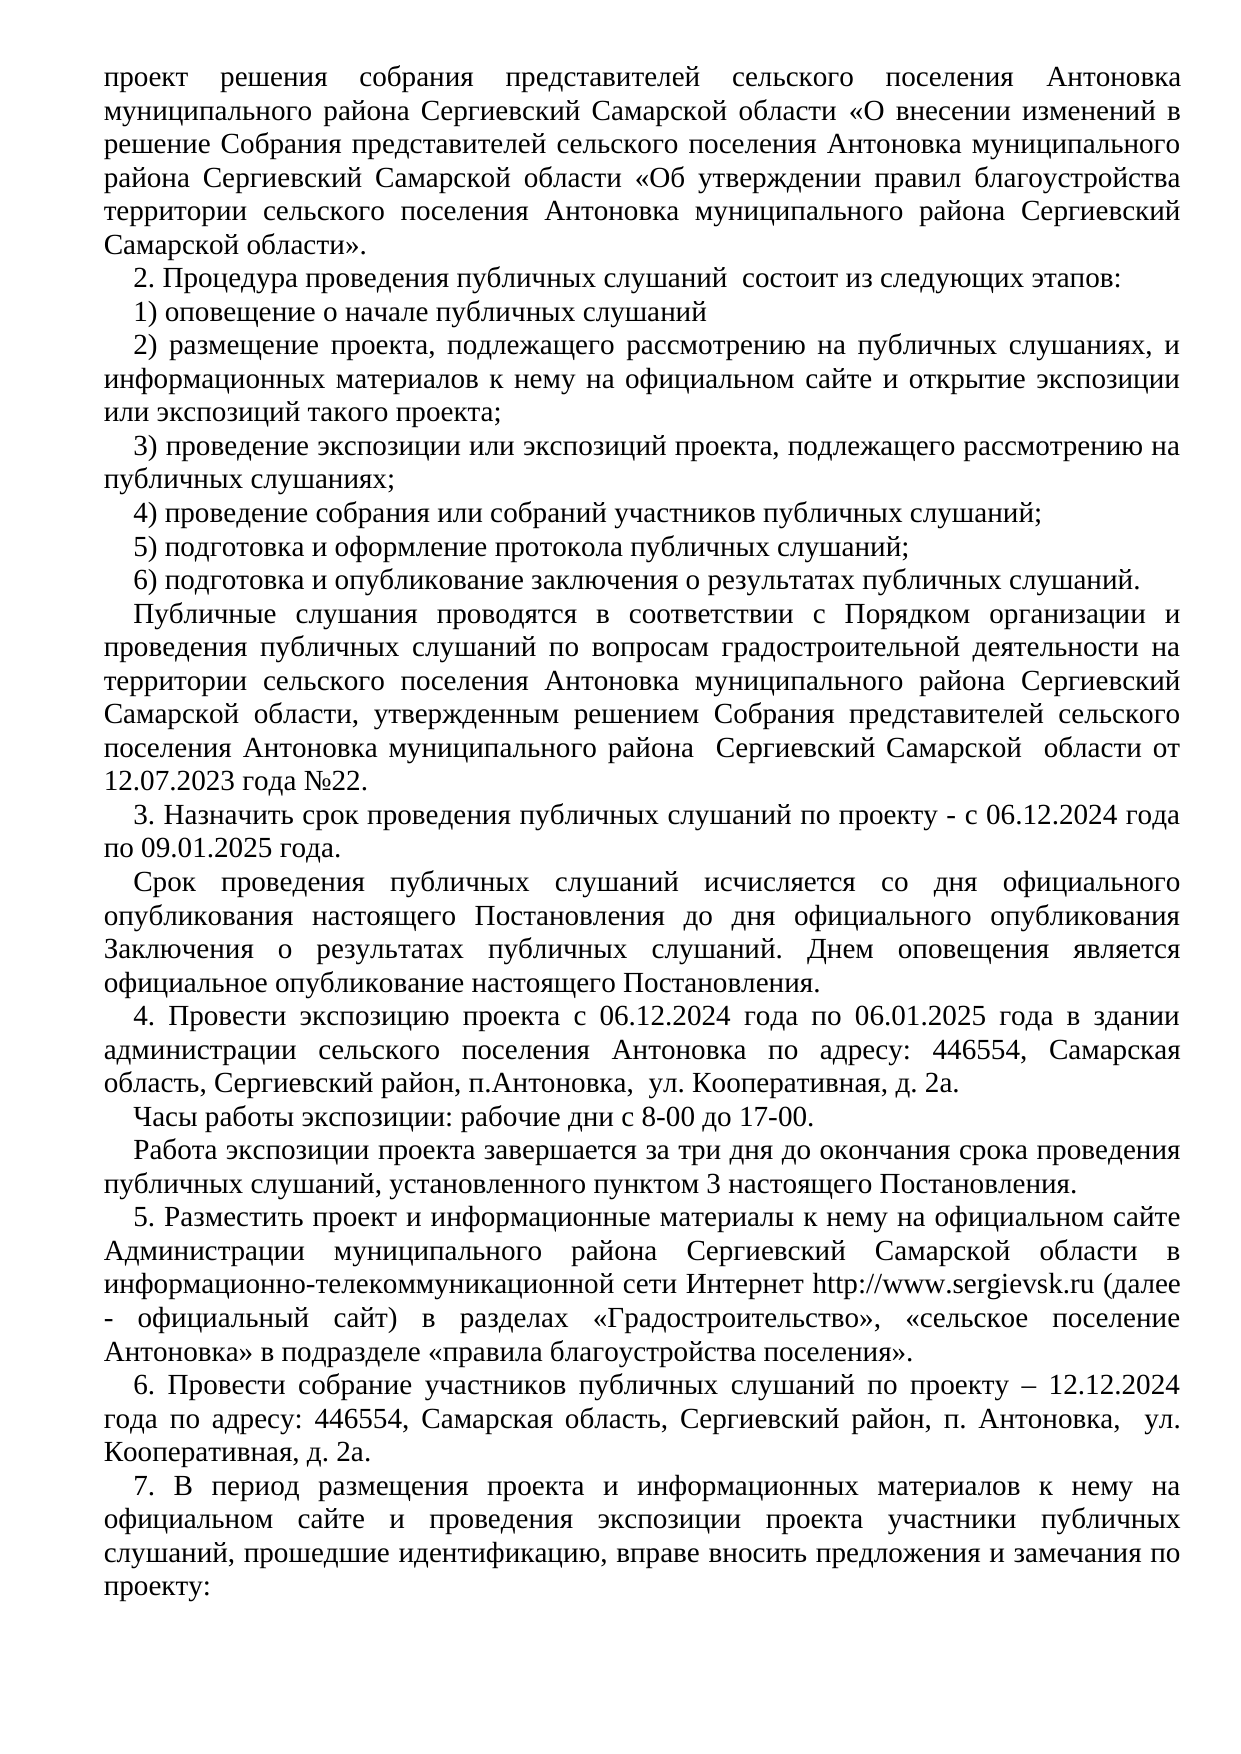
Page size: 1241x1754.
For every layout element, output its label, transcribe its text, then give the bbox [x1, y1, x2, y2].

text 1) оповещение о начале публичных слушаний [103, 294, 1181, 327]
text 4) проведение собрания или собраний участников публичных слушаний; [103, 495, 1181, 529]
text Публичные слушания проводятся в соответствии с Порядком организации и проведения публичных слушаний по вопросам градостроительной деятельности на территории сельского поселения Антоновка муниципального района Сергиевский Самарской области, утвержденным решением Собрания представителей сельского поселения Антоновка муниципального района Сергиевский Самарской области от 12.07.2023 года №22. [103, 596, 1181, 797]
text Срок проведения публичных слушаний исчисляется со дня официального опубликования настоящего Постановления до дня официального опубликования Заключения о результатах публичных слушаний. Днем оповещения является официальное опубликование настоящего Постановления. [103, 864, 1181, 998]
text 5. Разместить проект и информационные материалы к нему на официальном сайте Администрации муниципального района Сергиевский Самарской области в информационно-телекоммуникационной сети Интернет http://www.sergievsk.ru (далее - официальный сайт) в разделах «Градостроительство», «сельское поселение Антоновка» в подразделе «правила благоустройства поселения». [103, 1199, 1181, 1367]
text Работа экспозиции проекта завершается за три дня до окончания срока проведения публичных слушаний, установленного пунктом 3 настоящего Постановления. [103, 1132, 1181, 1199]
text 6) подготовка и опубликование заключения о результатах публичных слушаний. [103, 562, 1181, 596]
text 4. Провести экспозицию проекта с 06.12.2024 года по 06.01.2025 года в здании администрации сельского поселения Антоновка по адресу: 446554, Самарская область, Сергиевский район, п.Антоновка, ул. Кооперативная, д. 2а. [103, 998, 1181, 1099]
text 5) подготовка и оформление протокола публичных слушаний; [103, 529, 1181, 562]
text 6. Провести собрание участников публичных слушаний по проекту – 12.12.2024 года по адресу: 446554, Самарская область, Сергиевский район, п. Антоновка, ул. Кооперативная, д. 2а. [103, 1367, 1181, 1468]
text Часы работы экспозиции: рабочие дни с 8-00 до 17-00. [103, 1099, 1181, 1132]
text 2. Процедура проведения публичных слушаний состоит из следующих этапов: [103, 260, 1181, 294]
text проект решения собрания представителей сельского поселения Антоновка муниципального района Сергиевский Самарской области «О внесении изменений в решение Собрания представителей сельского поселения Антоновка муниципального района Сергиевский Самарской области «Об утверждении правил благоустройства территории сельского поселения Антоновка муниципального района Сергиевский Самарской области». [103, 59, 1181, 260]
text 7. В период размещения проекта и информационных материалов к нему на официальном сайте и проведения экспозиции проекта участники публичных слушаний, прошедшие идентификацию, вправе вносить предложения и замечания по проекту: [103, 1468, 1181, 1602]
text 3) проведение экспозиции или экспозиций проекта, подлежащего рассмотрению на публичных слушаниях; [103, 428, 1181, 495]
text 3. Назначить срок проведения публичных слушаний по проекту - с 06.12.2024 года по 09.01.2025 года. [103, 797, 1181, 864]
text 2) размещение проекта, подлежащего рассмотрению на публичных слушаниях, и информационных материалов к нему на официальном сайте и открытие экспозиции или экспозиций такого проекта; [103, 327, 1181, 428]
